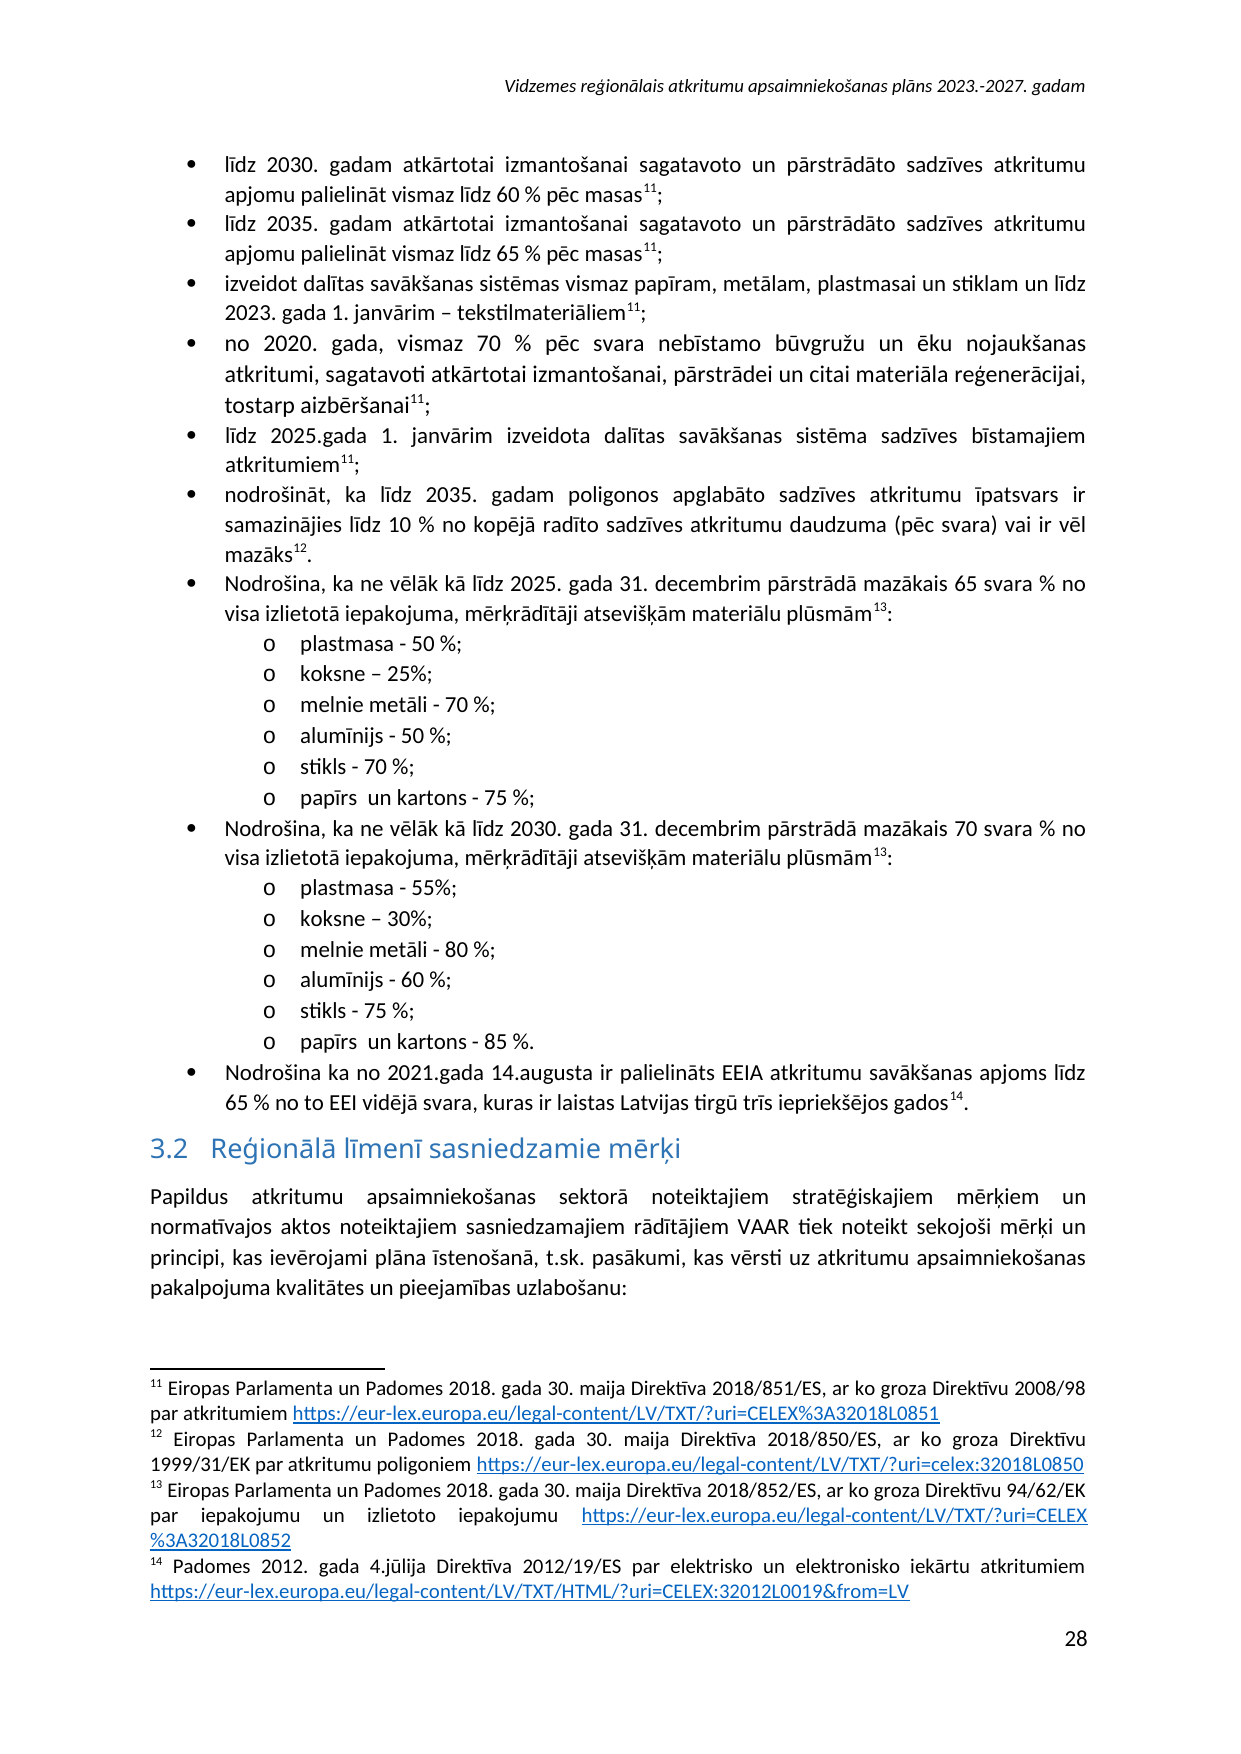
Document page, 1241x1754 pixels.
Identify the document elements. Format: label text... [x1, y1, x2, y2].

list papīrs un kartons - 75 %; [262, 783, 1087, 812]
list izveidot dalītas savākšanas sistēmas vismaz papīram, metālam, plastmasai un stiklam un līdz 2023. gada 1. janvārim – tekstilmateriāliem11; [187, 269, 1087, 326]
text Papildus atkritumu apsaimniekošanas sektorā noteiktajiem stratēģiskajiem mērķiem un normatīvajos aktos noteiktajiem sasniedzamajiem rādītājiem VAAR tiek noteikt sekojoši mērķi un principi, kas ievērojami plāna īstenošanā, t.sk. pasākumi, kas vērsti uz atkritumu apsaimniekošanas pakalpojuma kvalitātes un pieejamības uzlabošanu: [150, 1182, 1087, 1301]
list papīrs un kartons - 85 %. [262, 1027, 1087, 1056]
list līdz 2025.gada 1. janvārim izveidota dalītas savākšanas sistēma sadzīves bīstamajiem atkritumiem11; [187, 421, 1087, 479]
list alumīnijs - 50 %; [262, 721, 1087, 750]
list stikls - 75 %; [262, 996, 1087, 1026]
list Nodrošina, ka ne vēlāk kā līdz 2025. gada 31. decembrim pārstrādā mazākais 65 svara % no visa izlietotā iepakojuma, mērķrādītāji atsevišķām materiālu plūsmām: [187, 569, 1087, 627]
list koksne – 25%; [262, 659, 1087, 689]
list Nodrošina, ka ne vēlāk kā līdz 2030. gada 31. decembrim pārstrādā mazākais 70 svara % no visa izlietotā iepakojuma, mērķrādītāji atsevišķām materiālu plūsmām13: [187, 814, 1087, 871]
list stikls - 70 %; [262, 752, 1087, 781]
list melnie metāli - 80 %; [262, 935, 1087, 964]
list plastmasa - 50 %; [262, 629, 1087, 658]
list Nodrošina ka no 2021.gada 14.augusta ir palielināts EEIA atkritumu savākšanas apjoms līdz 65 % no to EEI vidējā svara, kuras ir laistas Latvijas tirgū trīs iepriekšējos gados. [187, 1058, 1087, 1116]
list līdz 2030. gadam atkārtotai izmantošanai sagatavoto un pārstrādāto sadzīves atkritumu apjomu palielināt vismaz līdz 60 % pēc masas11; [187, 150, 1087, 208]
list plastmasa - 55%; [262, 873, 1087, 902]
list melnie metāli - 70 %; [262, 690, 1087, 719]
subtitle Reģionālā līmenī sasniedzamie mērķi [150, 1130, 1087, 1167]
list nodrošināt, ka līdz 2035. gadam poligonos apglabāto sadzīves atkritumu īpatsvars ir samazinājies līdz 10 % no kopējā radīto sadzīves atkritumu daudzuma (pēc svara) vai ir vēl mazāks. [187, 480, 1087, 568]
list alumīnijs - 60 %; [262, 966, 1087, 995]
list koksne – 30%; [262, 904, 1087, 933]
list līdz 2035. gadam atkārtotai izmantošanai sagatavoto un pārstrādāto sadzīves atkritumu apjomu palielināt vismaz līdz 65 % pēc masas11; [187, 209, 1087, 267]
list no 2020. gada, vismaz 70 % pēc svara nebīstamo būvgružu un ēku nojaukšanas atkritumi, sagatavoti atkārtotai izmantošanai, pārstrādei un citai materiāla reģenerācijai, tostarp aizbēršanai11; [187, 328, 1087, 419]
